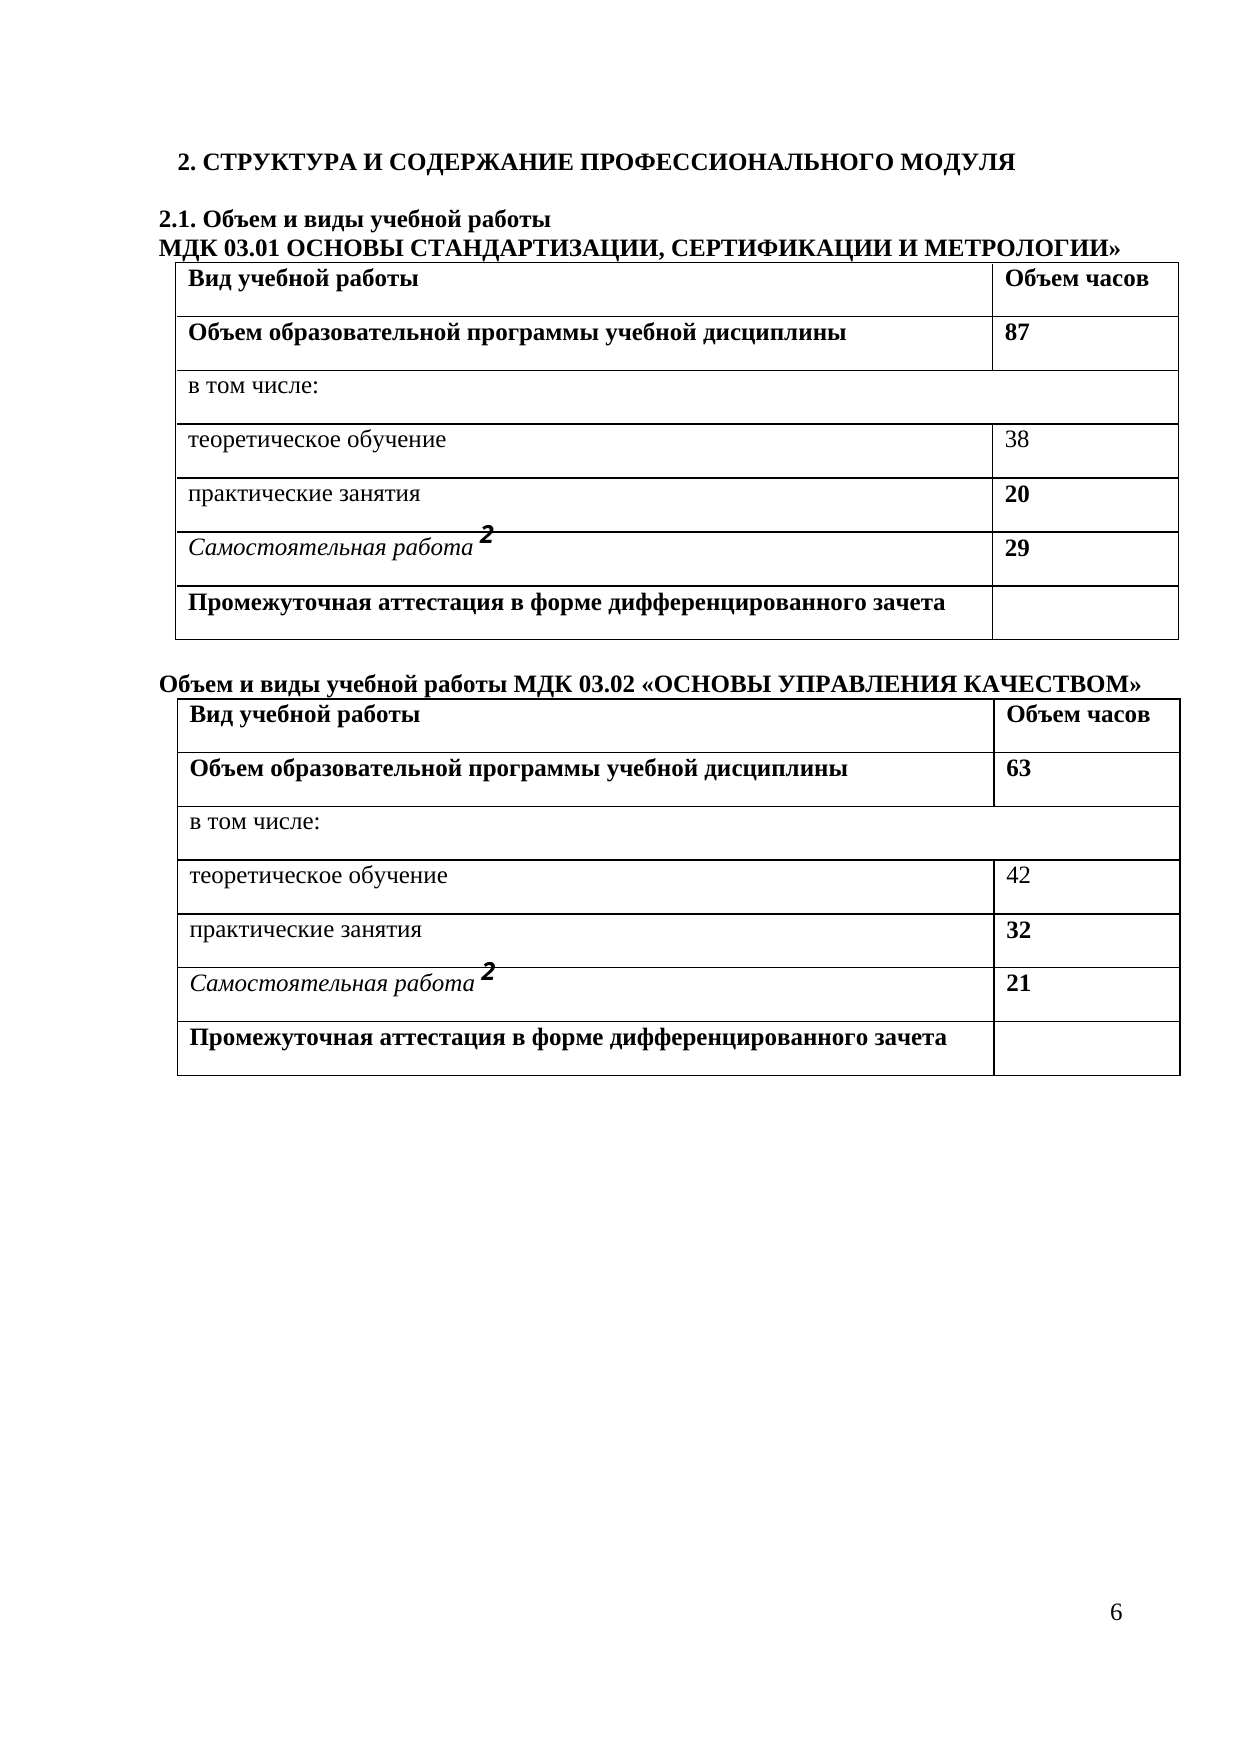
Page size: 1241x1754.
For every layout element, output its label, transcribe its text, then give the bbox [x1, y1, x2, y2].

table_cell 32 [995, 915, 1179, 967]
table_cell Самостоятельная работа 2 [178, 968, 993, 1021]
table_cell Самостоятельная работа 2 [176, 532, 992, 585]
table_cell Промежуточная аттестация в форме дифференцированного зачета [178, 1022, 993, 1075]
table_cell 38 [993, 425, 1178, 477]
table_header Вид учебной работы [176, 263, 992, 316]
table_cell 63 [995, 753, 1179, 806]
table_header Объем часов [993, 263, 1178, 316]
table_cell [995, 1022, 1179, 1075]
text МДК 03.01 ОСНОВЫ СТАНДАРТИЗАЦИИ, СЕРТИФИКАЦИИ И МЕТРОЛОГИИ» [158, 233, 1152, 262]
table_cell 21 [995, 968, 1179, 1021]
table_cell практические занятия [178, 915, 993, 967]
table_cell Объем образовательной программы учебной дисциплины [176, 317, 992, 369]
table_header Вид учебной работы [178, 700, 993, 752]
table_cell в том числе: [178, 807, 1179, 859]
table_header Объем часов [995, 700, 1179, 752]
table_cell [993, 587, 1178, 639]
table_cell теоретическое обучение [178, 861, 993, 913]
table_cell в том числе: [176, 371, 1178, 423]
table_cell 20 [993, 479, 1178, 531]
table_cell Промежуточная аттестация в форме дифференцированного зачета [176, 586, 992, 639]
table_cell теоретическое обучение [176, 424, 992, 477]
table_cell 42 [995, 861, 1179, 913]
table_cell 87 [993, 317, 1178, 369]
text 2.1. Объем и виды учебной работы [158, 204, 1152, 233]
table_cell 29 [993, 533, 1178, 585]
table_cell Объем образовательной программы учебной дисциплины [178, 753, 993, 806]
text 2. СТРУКТУРА И СОДЕРЖАНИЕ ПРОФЕССИОНАЛЬНОГО МОДУЛЯ [177, 147, 1152, 176]
table_cell практические занятия [176, 478, 992, 531]
text Объем и виды учебной работы МДК 03.02 «ОСНОВЫ УПРАВЛЕНИЯ КАЧЕСТВОМ» [158, 669, 1171, 698]
